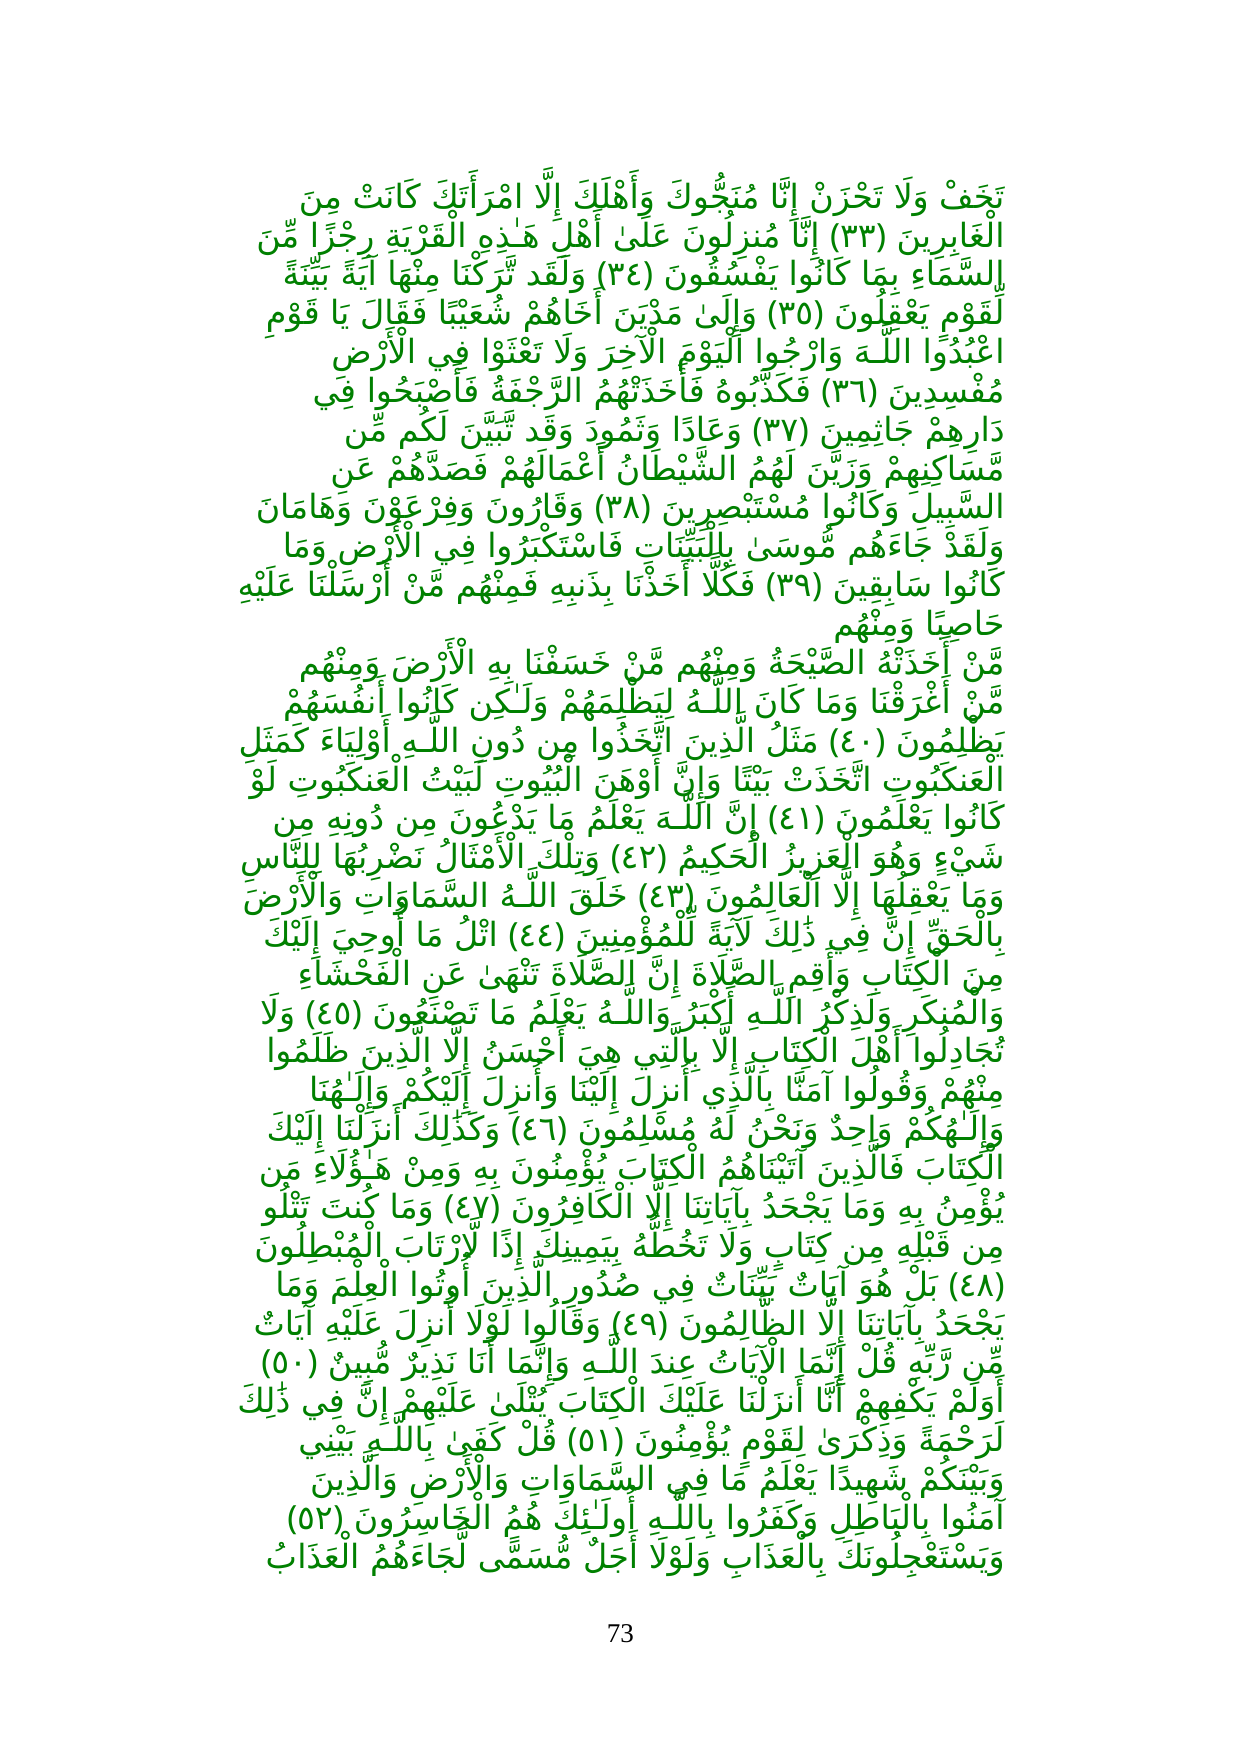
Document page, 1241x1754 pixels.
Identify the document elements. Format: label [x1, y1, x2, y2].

text [236, 643, 1004, 1576]
text [236, 177, 1004, 643]
